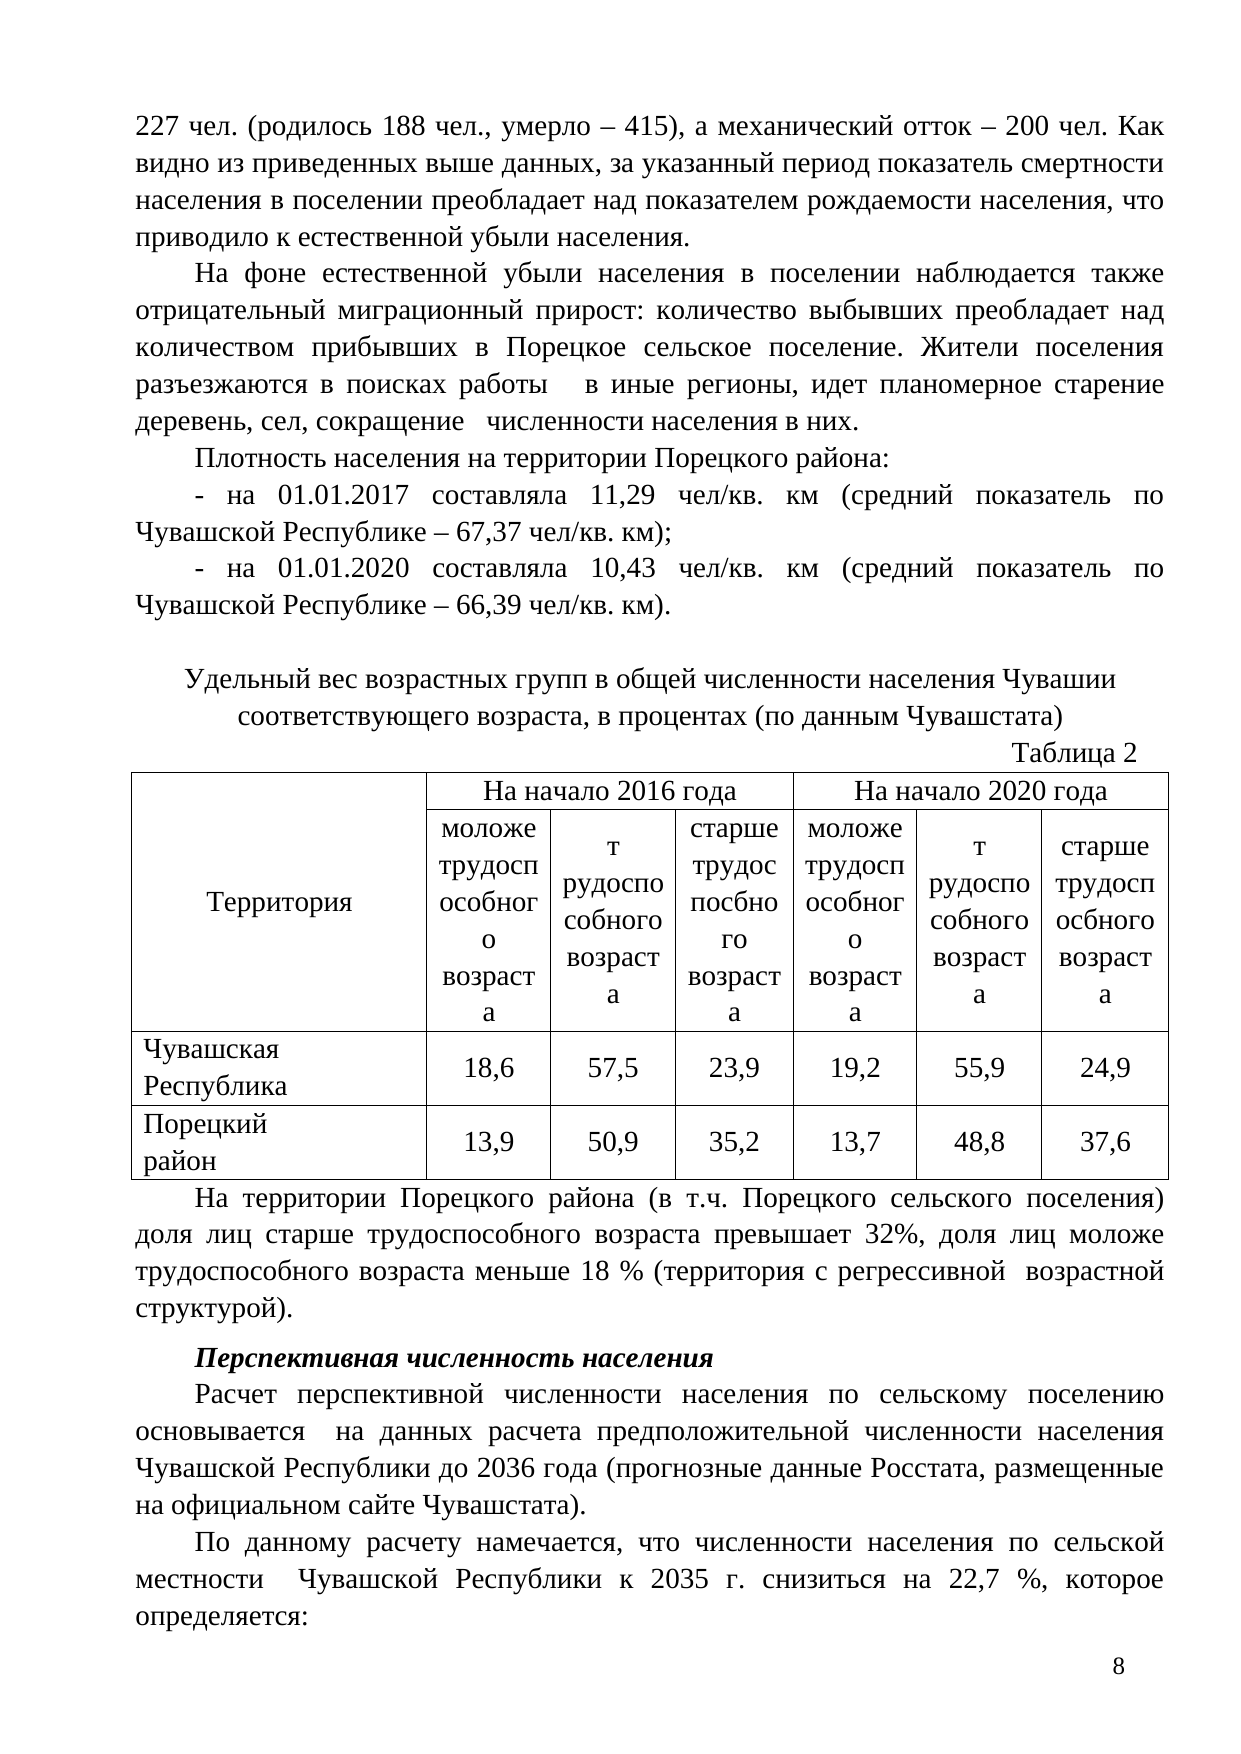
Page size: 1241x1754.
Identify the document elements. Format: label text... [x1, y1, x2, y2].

text - на 01.01.2020 составляла 10,43 чел/кв. км (средний показатель по Чувашской Республике – 66,39 чел/кв. км). [135, 551, 1165, 621]
table_cell Чувашская Республика [132, 1032, 426, 1105]
table_cell старше трудоспосбного возраста [676, 810, 793, 1031]
table_cell трудоспособного возраста [551, 810, 675, 1031]
text Удельный вес возрастных групп в общей численности населения Чувашии соответствующего возраста, в процентах (по данным Чувашстата) [135, 661, 1165, 732]
table_cell 55,9 [917, 1032, 1041, 1105]
table_cell трудоспособного возраста [917, 810, 1041, 1031]
text На фоне естественной убыли населения в поселении наблюдается также отрицательный миграционный прирост: количество выбывших преобладает над количеством прибывших в Порецкое сельское поселение. Жители поселения разъезжаются в поисках работы в иные регионы, идет планомерное старение деревень, сел, сокращение численности населения в них. [135, 256, 1165, 437]
text Расчет перспективной численности населения по сельскому поселению основывается на данных расчета предположительной численности населения Чувашской Республики до 2036 года (прогнозные данные Росстата, размещенные на официальном сайте Чувашстата). [135, 1377, 1165, 1521]
table_cell 13,7 [794, 1106, 916, 1179]
table_cell моложе трудоспособного возраста [427, 810, 550, 1031]
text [135, 108, 1165, 252]
text По данному расчету намечается, что численности населения по сельской местности Чувашской Республики к 2035 г. снизиться на 22,7 %, которое определяется: [135, 1524, 1165, 1631]
table_header На начало 2016 года [427, 773, 793, 809]
table_cell 18,6 [427, 1032, 550, 1105]
text - на 01.01.2017 составляла 11,29 чел/кв. км (средний показатель по Чувашской Республике – 67,37 чел/кв. км); [135, 477, 1165, 547]
table_header Территория [132, 773, 426, 1031]
table_cell 19,2 [794, 1032, 916, 1105]
text На территории Порецкого района (в т.ч. Порецкого сельского поселения) доля лиц старше трудоспособного возраста превышает 32%, доля лиц моложе трудоспособного возраста меньше 18 % (территория с регрессивной возрастной структурой). [135, 1180, 1165, 1324]
table_cell 35,2 [676, 1106, 793, 1179]
text Таблица 2 [135, 735, 1137, 768]
table_cell 24,9 [1042, 1032, 1168, 1105]
table_cell Порецкий район [132, 1106, 426, 1179]
table_cell моложе трудоспособного возраста [794, 810, 916, 1031]
table_cell 13,9 [427, 1106, 550, 1179]
text Перспективная численность населения [147, 1340, 1165, 1373]
table_cell 37,6 [1042, 1106, 1168, 1179]
table_cell старше трудоспосбного возраста [1042, 810, 1168, 1031]
table_cell 23,9 [676, 1032, 793, 1105]
table_cell 48,8 [917, 1106, 1041, 1179]
text Плотность населения на территории Порецкого района: [135, 440, 1165, 473]
table_cell 57,5 [551, 1032, 675, 1105]
table_cell 50,9 [551, 1106, 675, 1179]
table_header На начало 2020 года [794, 773, 1168, 809]
